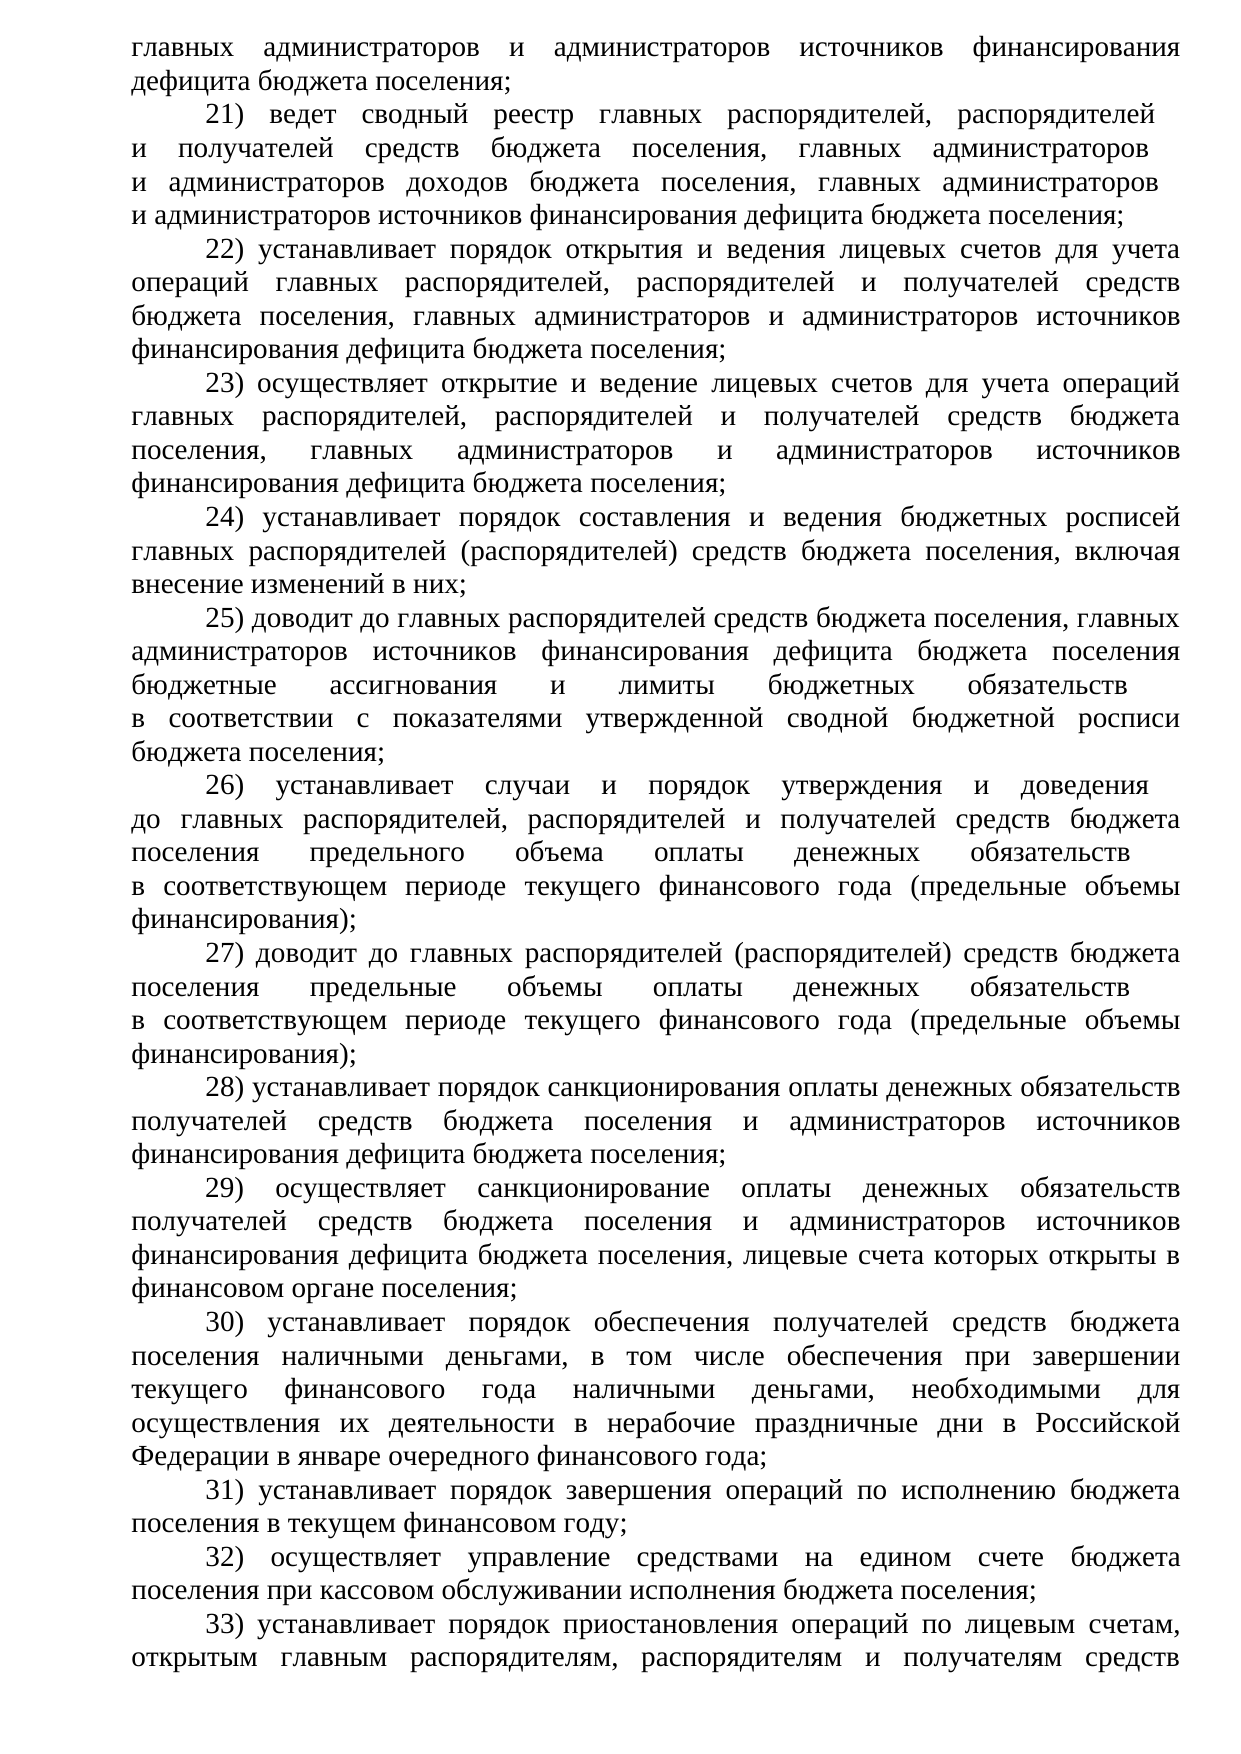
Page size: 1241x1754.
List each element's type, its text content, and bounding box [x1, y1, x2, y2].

text 28) устанавливает порядок санкционирования оплаты денежных обязательств получателей средств бюджета поселения и администраторов источников финансирования дефицита бюджета поселения; [131, 1069, 1181, 1170]
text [131, 1606, 1181, 1673]
text 31) устанавливает порядок завершения операций по исполнению бюджета поселения в текущем финансовом году; [131, 1472, 1181, 1539]
text 25) доводит до главных распорядителей средств бюджета поселения, главных администраторов источников финансирования дефицита бюджета поселения бюджетные ассигнования и лимиты бюджетных обязательств в соответствии с показателями утвержденной сводной бюджетной росписи бюджета поселения; [131, 600, 1181, 767]
text 30) устанавливает порядок обеспечения получателей средств бюджета поселения наличными деньгами, в том числе обеспечения при завершении текущего финансового года наличными деньгами, необходимыми для осуществления их деятельности в нерабочие праздничные дни в Российской Федерации в январе очередного финансового года; [131, 1304, 1181, 1472]
text 21) ведет сводный реестр главных распорядителей, распорядителей и получателей средств бюджета поселения, главных администраторов и администраторов доходов бюджета поселения, главных администраторов и администраторов источников финансирования дефицита бюджета поселения; [131, 97, 1181, 231]
text 24) устанавливает порядок составления и ведения бюджетных росписей главных распорядителей (распорядителей) средств бюджета поселения, включая внесение изменений в них; [131, 499, 1181, 600]
text 22) устанавливает порядок открытия и ведения лицевых счетов для учета операций главных распорядителей, распорядителей и получателей средств бюджета поселения, главных администраторов и администраторов источников финансирования дефицита бюджета поселения; [131, 231, 1181, 365]
text 26) устанавливает случаи и порядок утверждения и доведения до главных распорядителей, распорядителей и получателей средств бюджета поселения предельного объема оплаты денежных обязательств в соответствующем периоде текущего финансового года (предельные объемы финансирования); [131, 767, 1181, 935]
text 29) осуществляет санкционирование оплаты денежных обязательств получателей средств бюджета поселения и администраторов источников финансирования дефицита бюджета поселения, лицевые счета которых открыты в финансовом органе поселения; [131, 1170, 1181, 1304]
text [131, 29, 1181, 97]
text 27) доводит до главных распорядителей (распорядителей) средств бюджета поселения предельные объемы оплаты денежных обязательств в соответствующем периоде текущего финансового года (предельные объемы финансирования); [131, 935, 1181, 1069]
text 32) осуществляет управление средствами на едином счете бюджета поселения при кассовом обслуживании исполнения бюджета поселения; [131, 1539, 1181, 1606]
text 23) осуществляет открытие и ведение лицевых счетов для учета операций главных распорядителей, распорядителей и получателей средств бюджета поселения, главных администраторов и администраторов источников финансирования дефицита бюджета поселения; [131, 365, 1181, 499]
